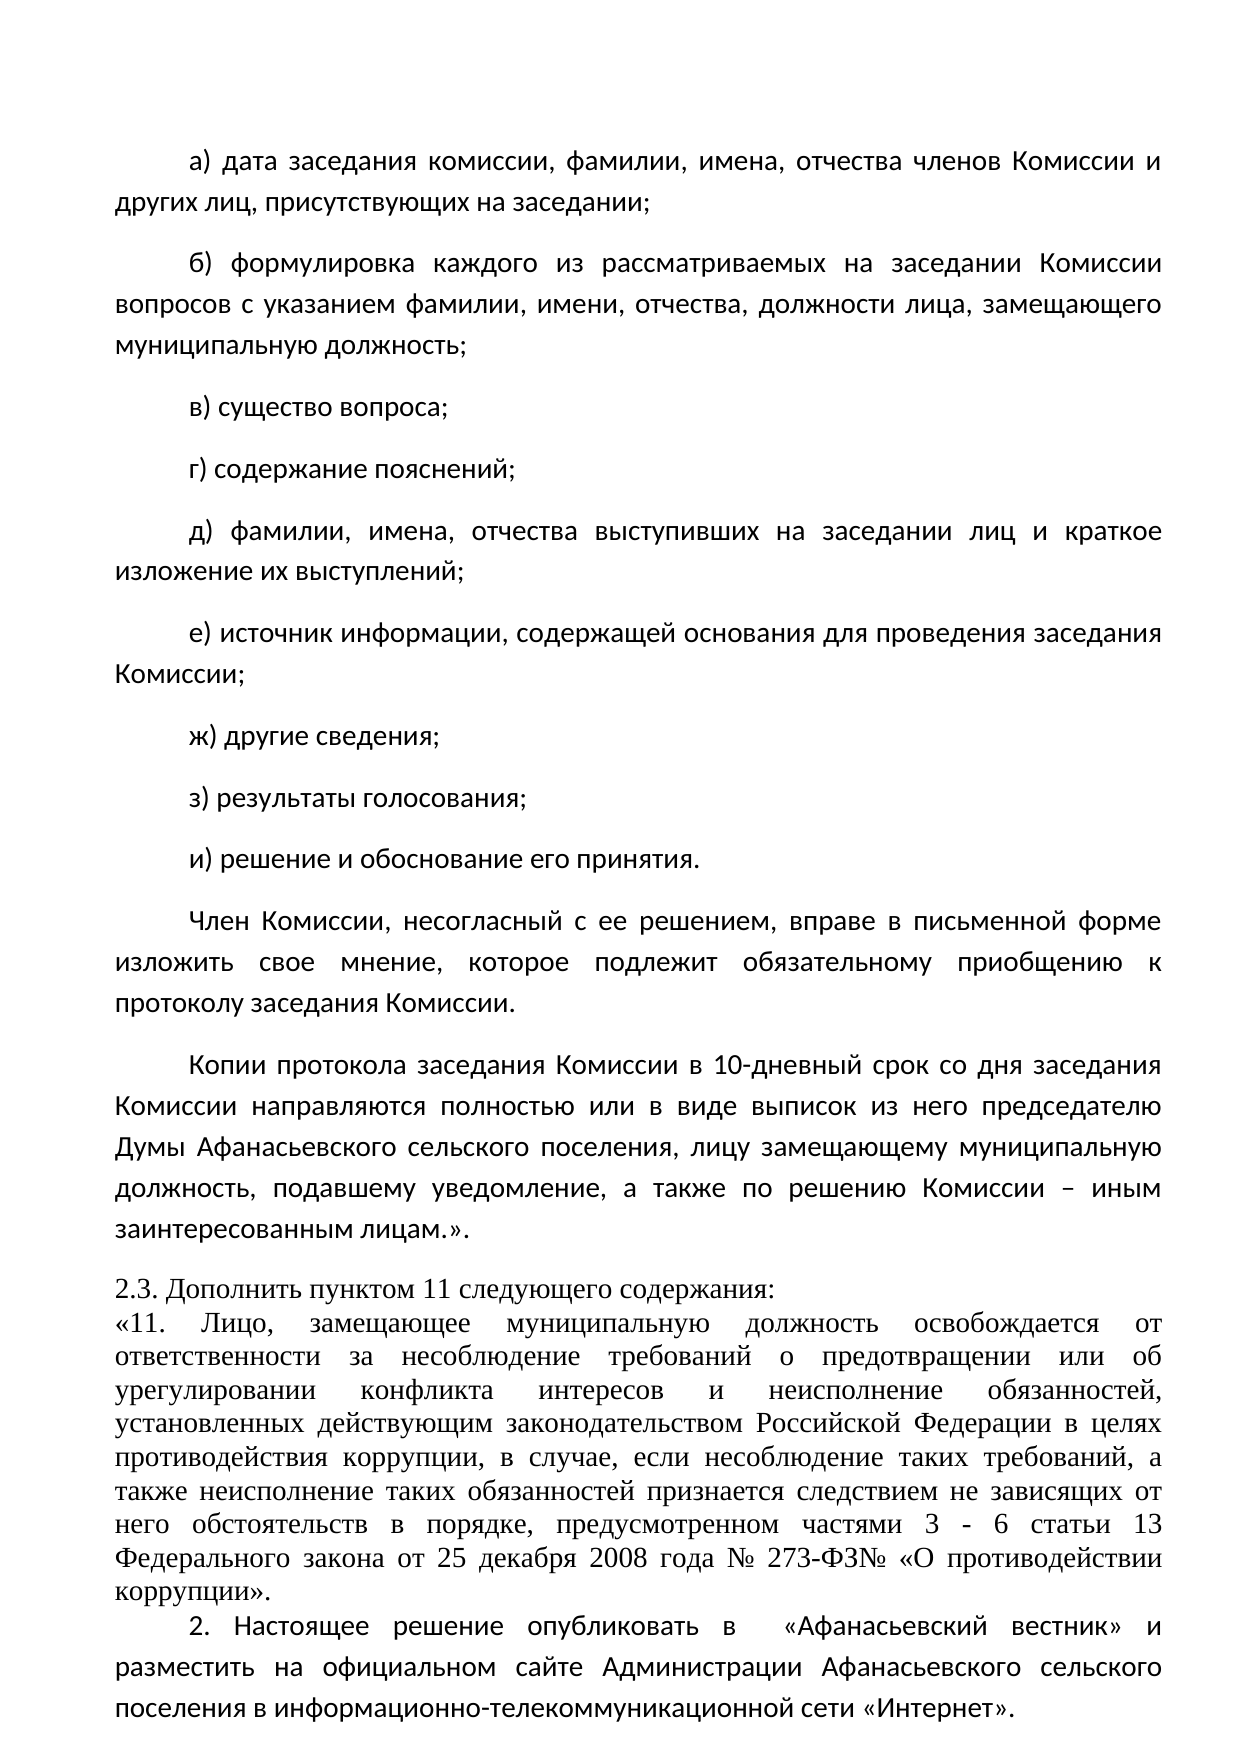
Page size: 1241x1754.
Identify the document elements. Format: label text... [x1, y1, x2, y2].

text б) формулировка каждого из рассматриваемых на заседании Комиссии вопросов с указанием фамилии, имени, отчества, должности лица, замещающего муниципальную должность; [114, 244, 1163, 362]
text з) результаты голосования; [114, 779, 1163, 814]
text ж) другие сведения; [114, 717, 1163, 753]
text «11. Лицо, замещающее муниципальную должность освобождается от ответственности за несоблюдение требований о предотвращении или об урегулировании конфликта интересов и неисполнение обязанностей, установленных действующим законодательством Российской Федерации в целях противодействия коррупции, в случае, если несоблюдение таких требований, а также неисполнение таких обязанностей признается следствием не зависящих от него обстоятельств в порядке, предусмотренном частями 3 - 6 статьи 13 Федерального закона от 25 декабря 2008 года № 273-ФЗ№ «О противодействии коррупции». [114, 1305, 1163, 1607]
text 2.3. Дополнить пунктом 11 следующего содержания: [114, 1271, 1163, 1305]
text Член Комиссии, несогласный с ее решением, вправе в письменной форме изложить свое мнение, которое подлежит обязательному приобщению к протоколу заседания Комиссии. [114, 902, 1163, 1020]
text а) дата заседания комиссии, фамилии, имена, отчества членов Комиссии и других лиц, присутствующих на заседании; [114, 142, 1163, 218]
text Копии протокола заседания Комиссии в 10-дневный срок со дня заседания Комиссии направляются полностью или в виде выписок из него председателю Думы Афанасьевского сельского поселения, лицу замещающему муниципальную должность, подавшему уведомление, а также по решению Комиссии – иным заинтересованным лицам.». [114, 1046, 1163, 1245]
text г) содержание пояснений; [114, 450, 1163, 485]
text д) фамилии, имена, отчества выступивших на заседании лиц и краткое изложение их выступлений; [114, 512, 1163, 588]
text в) существо вопроса; [114, 388, 1163, 424]
text 2. Настоящее решение опубликовать в «Афанасьевский вестник» и разместить на официальном сайте Администрации Афанасьевского сельского поселения в информационно-телекоммуникационной сети «Интернет». [114, 1607, 1163, 1724]
text е) источник информации, содержащей основания для проведения заседания Комиссии; [114, 614, 1163, 691]
text и) решение и обоснование его принятия. [114, 841, 1163, 876]
